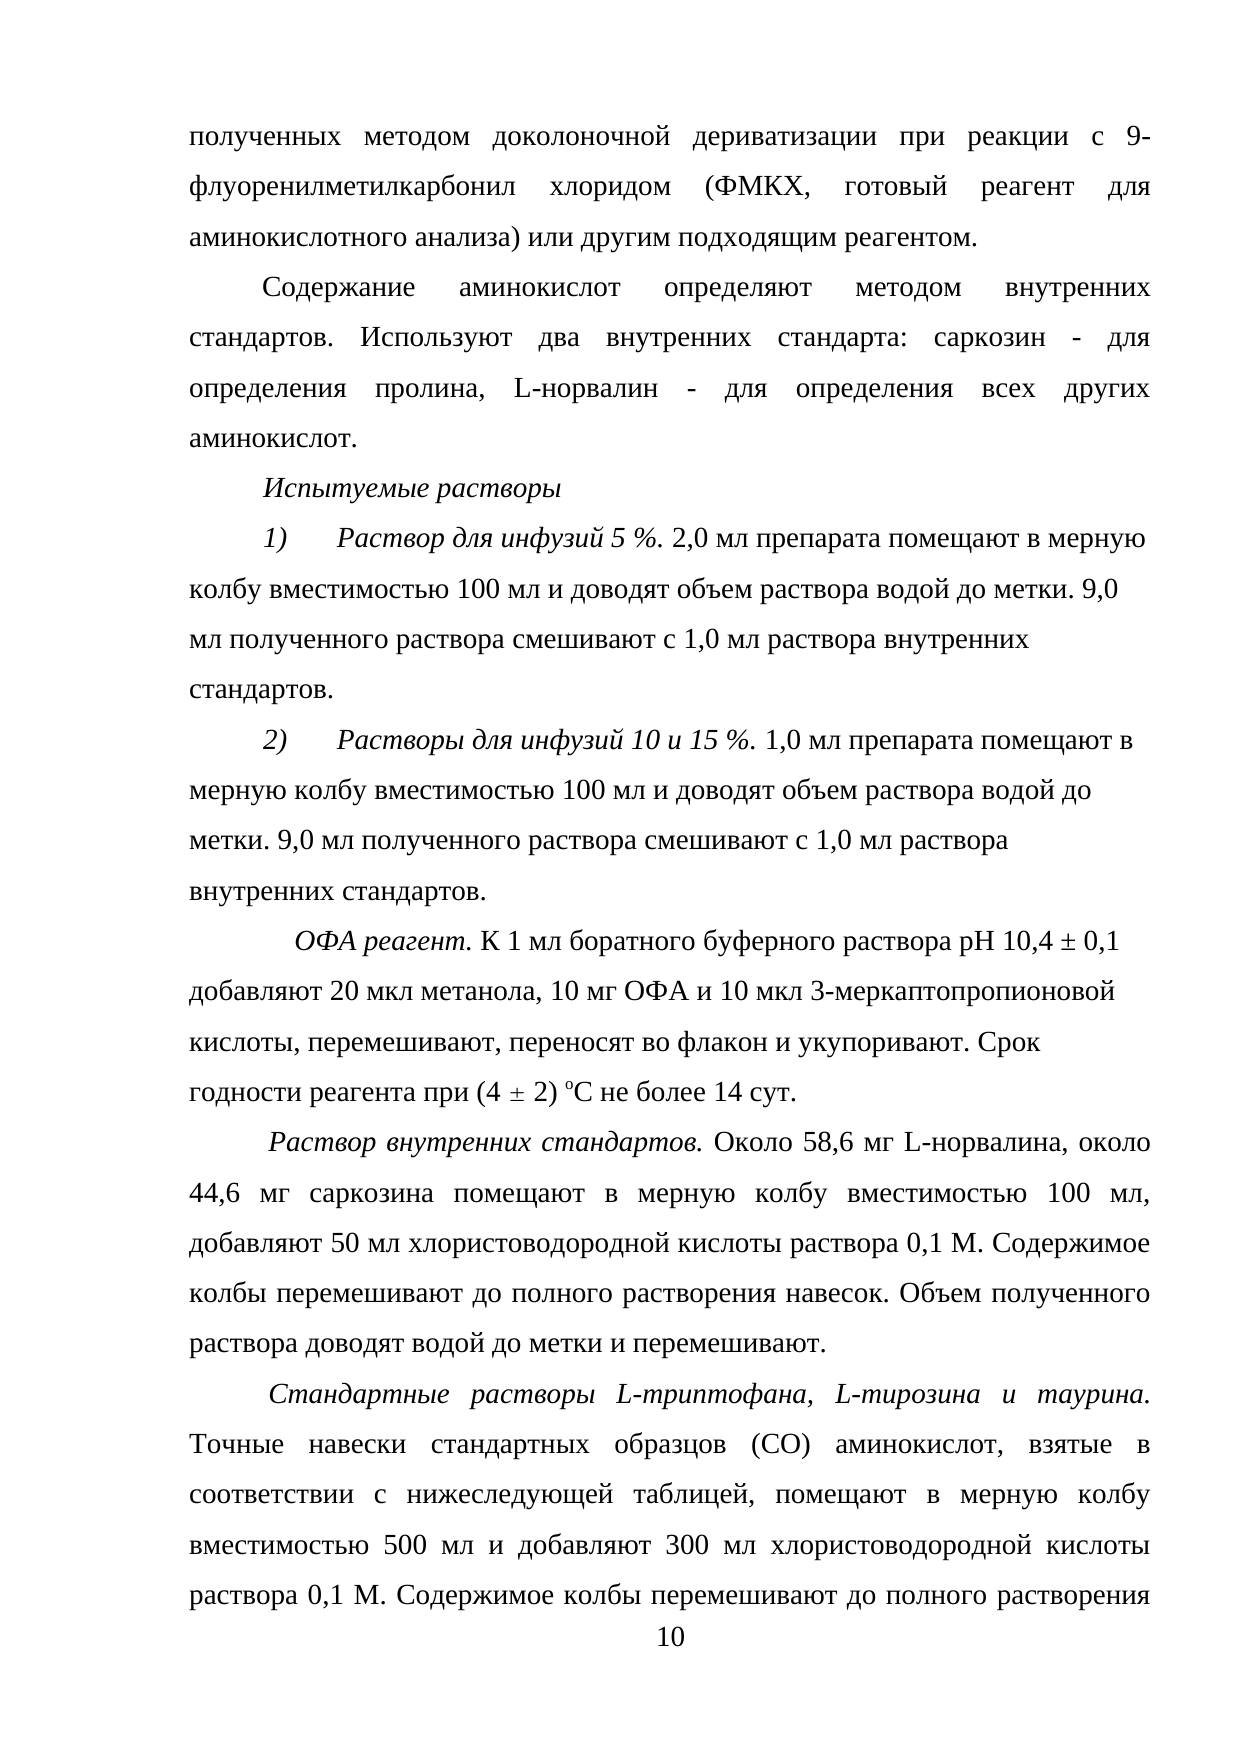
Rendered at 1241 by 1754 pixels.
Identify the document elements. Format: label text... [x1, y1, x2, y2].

text Содержание аминокислот определяют методом внутренних стандартов. Используют два внутренних стандарта: саркозин - для определения пролина, L-норвалин - для определения всех других аминокислот. [189, 269, 1152, 453]
text Испытуемые растворы [189, 470, 1152, 504]
text ОФА реагент. К 1 мл боратного буферного раствора pH 10,4 ± 0,1 [263, 923, 1152, 957]
text Раствор внутренних стандартов. Около 58,6 мг L-норвалина, около 44,6 мг саркозина помещают в мерную колбу вместимостью 100 мл, добавляют 50 мл хлористоводородной кислоты раствора 0,1 М. Содержимое колбы перемешивают до полного растворения навесок. Объем полученного раствора доводят водой до метки и перемешивают. [189, 1124, 1152, 1359]
text добавляют 20 мкл метанола, 10 мг ОФА и 10 мкл 3-меркаптопропионовой кислоты, перемешивают, переносят во флакон и укупоривают. Срок годности реагента при (4 2) оС не более 14 сут. [189, 973, 1152, 1108]
list Раствор для инфузий 5 %. 2,0 мл препарата помещают в мерную колбу вместимостью 100 мл и доводят объем раствора водой до метки. 9,0 мл полученного раствора смешивают с 1,0 мл раствора внутренних стандартов. [189, 521, 1152, 705]
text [189, 1376, 1152, 1611]
list Растворы для инфузий 10 и 15 %. 1,0 мл препарата помещают в мерную колбу вместимостью 100 мл и доводят объем раствора водой до метки. 9,0 мл полученного раствора смешивают с 1,0 мл раствора внутренних стандартов. [189, 722, 1152, 906]
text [189, 118, 1152, 252]
